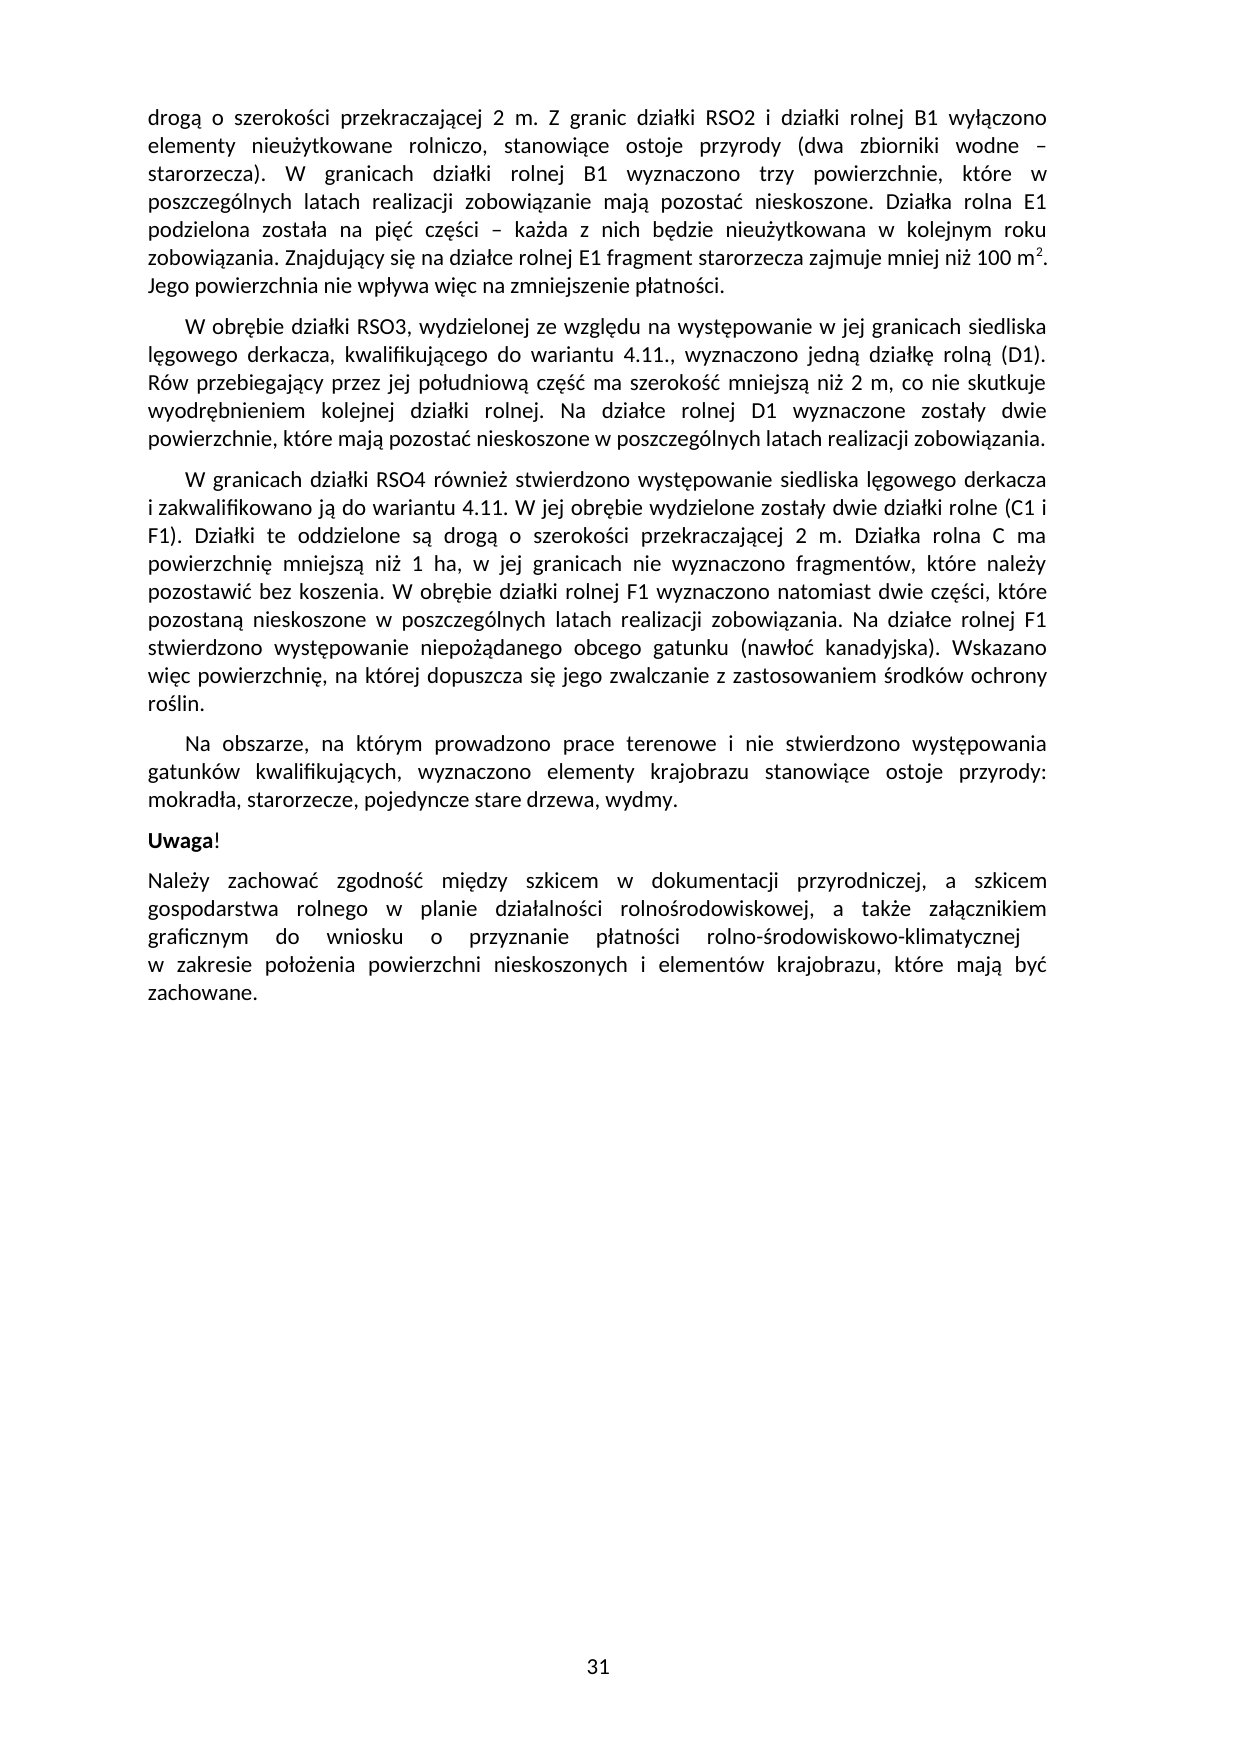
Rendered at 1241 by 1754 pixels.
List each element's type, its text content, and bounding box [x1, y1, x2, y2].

text Należy zachować zgodność między szkicem w dokumentacji przyrodniczej, a szkicem gospodarstwa rolnego w planie działalności rolnośrodowiskowej, a także załącznikiem graficznym do wniosku o przyznanie płatności rolno-środowiskowo-klimatycznej w zakresie położenia powierzchni nieskoszonych i elementów krajobrazu, które mają być zachowane. [148, 866, 1048, 1007]
text Uwaga! [148, 826, 1048, 854]
text W granicach działki RSO4 również stwierdzono występowanie siedliska lęgowego derkacza i zakwalifikowano ją do wariantu 4.11. W jej obrębie wydzielone zostały dwie działki rolne (C1 i F1). Działki te oddzielone są drogą o szerokości przekraczającej 2 m. Działka rolna C ma powierzchnię mniejszą niż 1 ha, w jej granicach nie wyznaczono fragmentów, które należy pozostawić bez koszenia. W obrębie działki rolnej F1 wyznaczono natomiast dwie części, które pozostaną nieskoszone w poszczególnych latach realizacji zobowiązania. Na działce rolnej F1 stwierdzono występowanie niepożądanego obcego gatunku (nawłoć kanadyjska). Wskazano więc powierzchnię, na której dopuszcza się jego zwalczanie z zastosowaniem środków ochrony roślin. [148, 465, 1048, 717]
text W obrębie działki RSO3, wydzielonej ze względu na występowanie w jej granicach siedliska lęgowego derkacza, kwalifikującego do wariantu 4.11., wyznaczono jedną działkę rolną (D1). Rów przebiegający przez jej południową część ma szerokość mniejszą niż 2 m, co nie skutkuje wyodrębnieniem kolejnej działki rolnej. Na działce rolnej D1 wyznaczone zostały dwie powierzchnie, które mają pozostać nieskoszone w poszczególnych latach realizacji zobowiązania. [148, 312, 1048, 452]
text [148, 103, 1048, 299]
text Na obszarze, na którym prowadzono prace terenowe i nie stwierdzono występowania gatunków kwalifikujących, wyznaczono elementy krajobrazu stanowiące ostoje przyrody: mokradła, starorzecze, pojedyncze stare drzewa, wydmy. [148, 729, 1048, 813]
